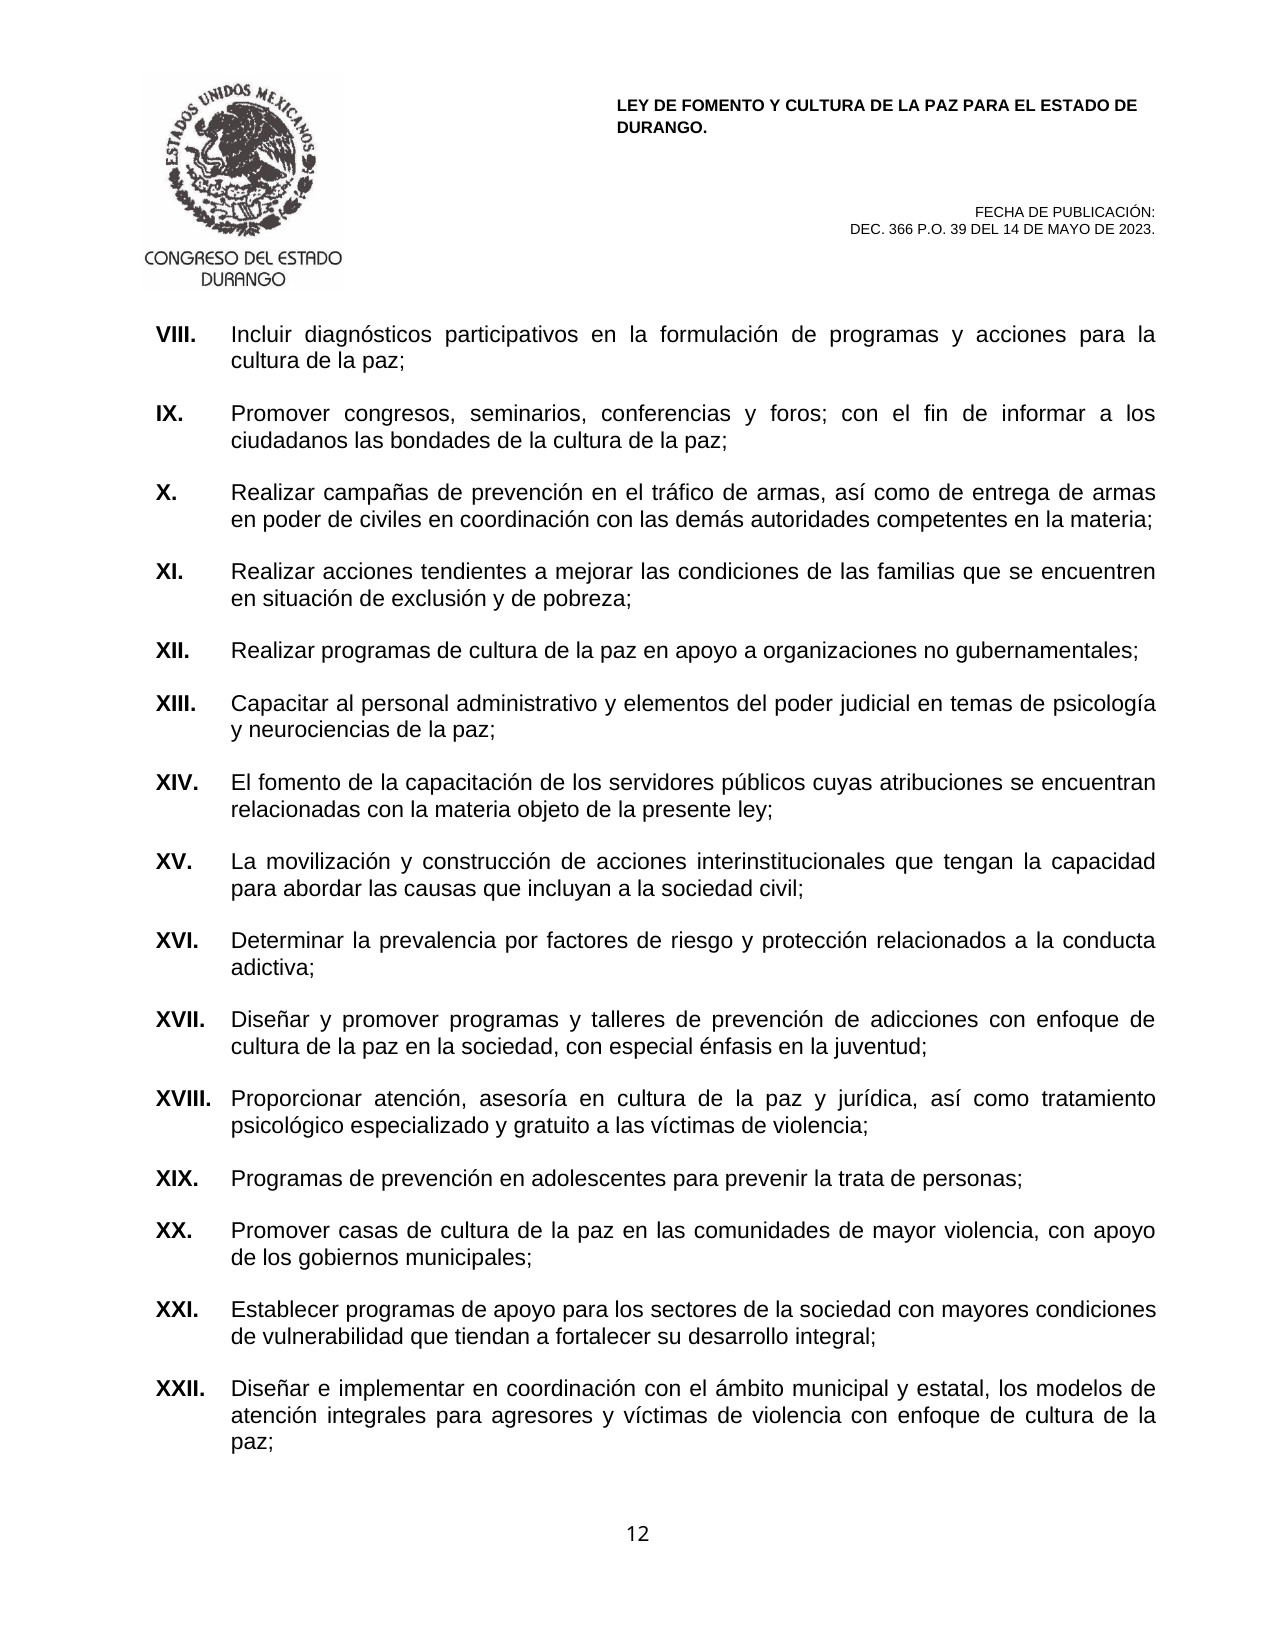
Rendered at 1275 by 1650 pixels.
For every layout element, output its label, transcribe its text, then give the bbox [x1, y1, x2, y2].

list Realizar acciones tendientes a mejorar las condiciones de las familias que se encuentren en situación de exclusión y de pobreza; [156, 558, 1157, 611]
list Incluir diagnósticos participativos en la formulación de programas y acciones para la cultura de la paz; [156, 321, 1157, 374]
list Programas de prevención en adolescentes para prevenir la trata de personas; [156, 1164, 1157, 1191]
list Determinar la prevalencia por factores de riesgo y protección relacionados a la conducta adictiva; [156, 927, 1157, 980]
list Proporcionar atención, asesoría en cultura de la paz y jurídica, así como tratamiento psicológico especializado y gratuito a las víctimas de violencia; [156, 1085, 1157, 1138]
list Diseñar y promover programas y talleres de prevención de adicciones con enfoque de cultura de la paz en la sociedad, con especial énfasis en la juventud; [156, 1006, 1157, 1059]
list Promover casas de cultura de la paz en las comunidades de mayor violencia, con apoyo de los gobiernos municipales; [156, 1217, 1157, 1270]
picture [140, 73, 344, 293]
list Capacitar al personal administrativo y elementos del poder judicial en temas de psicología y neurociencias de la paz; [156, 690, 1157, 743]
list Realizar programas de cultura de la paz en apoyo a organizaciones no gubernamentales; [156, 637, 1157, 664]
list Establecer programas de apoyo para los sectores de la sociedad con mayores condiciones de vulnerabilidad que tiendan a fortalecer su desarrollo integral; [156, 1296, 1157, 1349]
list Diseñar e implementar en coordinación con el ámbito municipal y estatal, los modelos de atención integrales para agresores y víctimas de violencia con enfoque de cultura de la paz; [156, 1375, 1157, 1454]
list Realizar campañas de prevención en el tráfico de armas, así como de entrega de armas en poder de civiles en coordinación con las demás autoridades competentes en la materia; [156, 479, 1157, 532]
list El fomento de la capacitación de los servidores públicos cuyas atribuciones se encuentran relacionadas con la materia objeto de la presente ley; [156, 769, 1157, 822]
list Promover congresos, seminarios, conferencias y foros; con el fin de informar a los ciudadanos las bondades de la cultura de la paz; [156, 400, 1157, 453]
list La movilización y construcción de acciones interinstitucionales que tengan la capacidad para abordar las causas que incluyan a la sociedad civil; [156, 848, 1157, 901]
